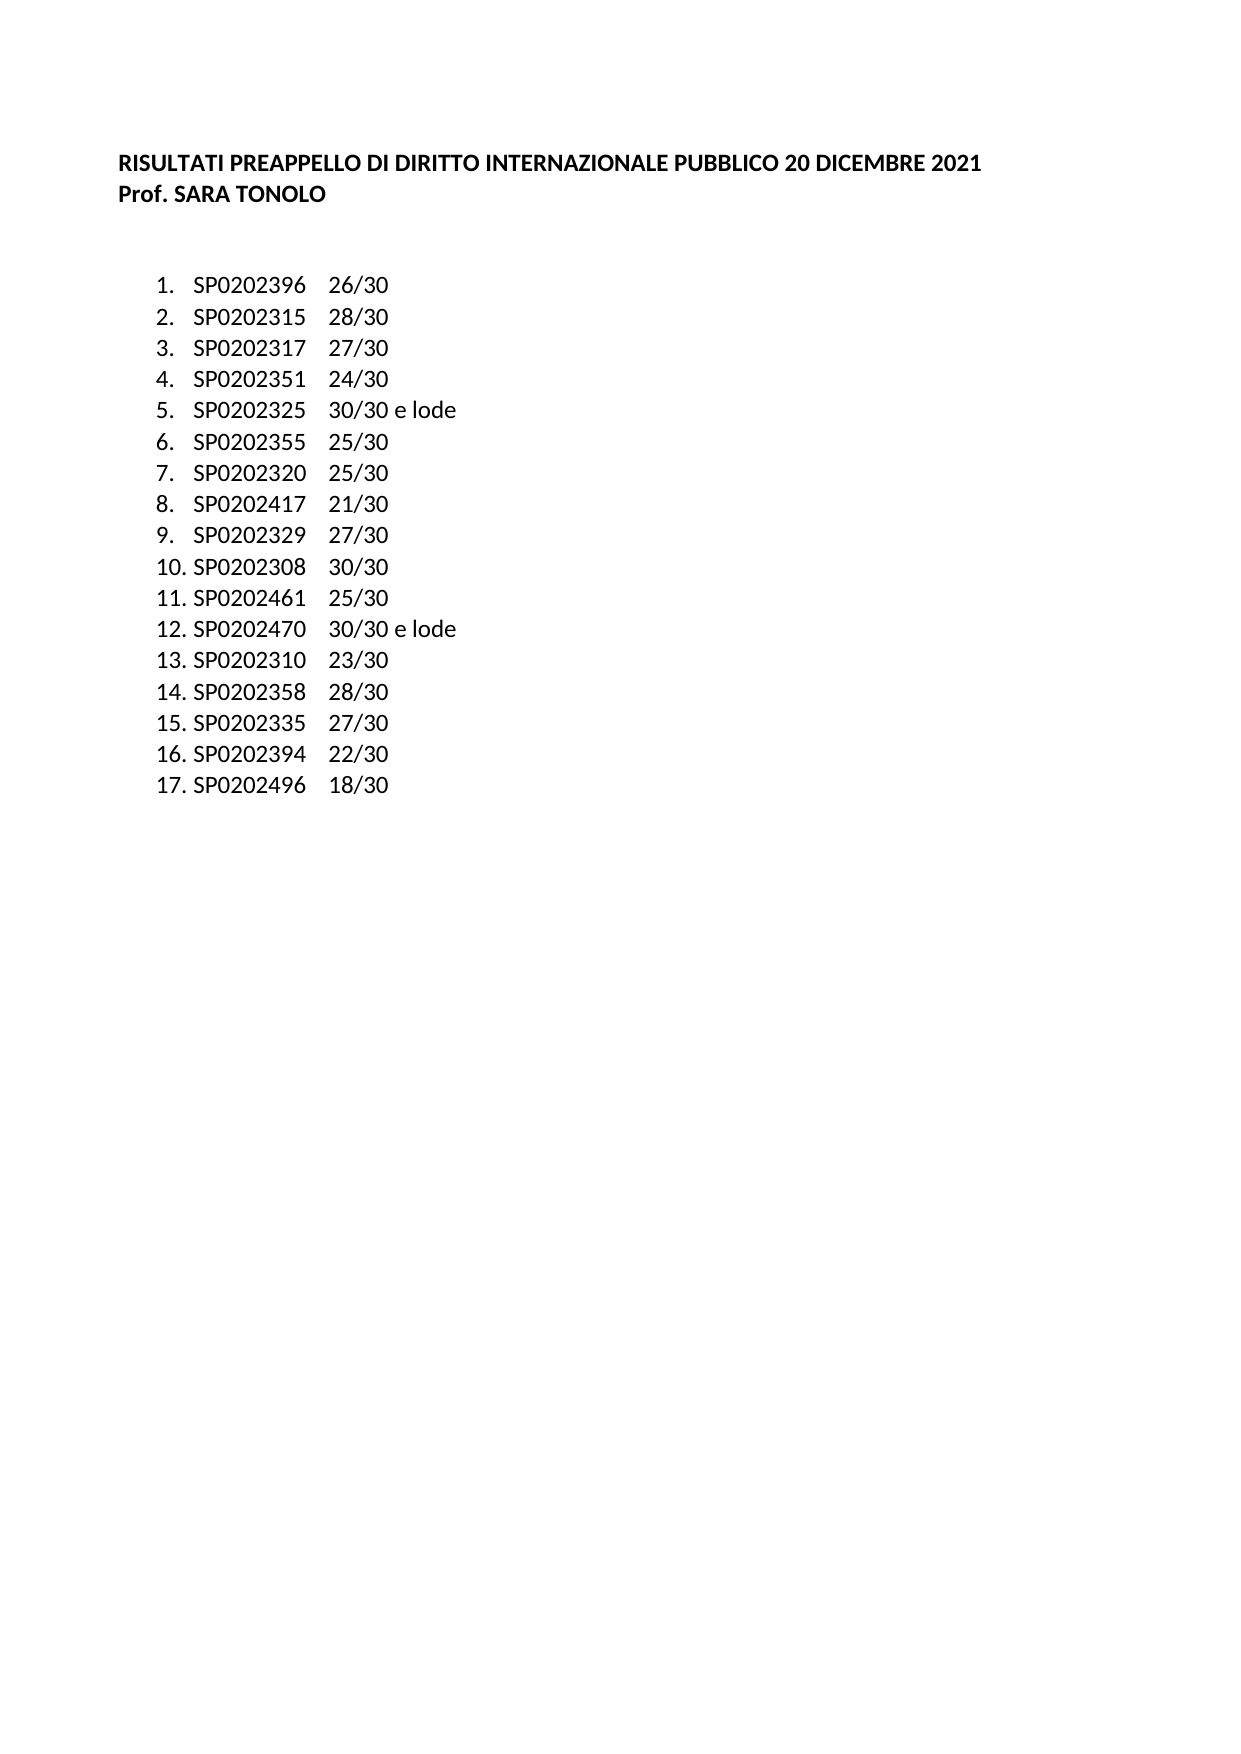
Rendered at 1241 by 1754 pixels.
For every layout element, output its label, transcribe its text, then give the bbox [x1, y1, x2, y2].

table_cell 30/30 [325, 551, 458, 582]
text Prof. SARA TONOLO [118, 178, 1122, 209]
table_cell SP0202358 [115, 676, 325, 707]
table_cell 30/30 e lode [325, 395, 458, 426]
table_cell 25/30 [325, 582, 458, 613]
table_cell 27/30 [325, 707, 458, 738]
text RISULTATI PREAPPELLO DI DIRITTO INTERNAZIONALE PUBBLICO 20 DICEMBRE 2021 [118, 148, 1122, 178]
table_cell SP0202329 [115, 520, 325, 551]
table_cell 27/30 [325, 332, 458, 363]
table_cell SP0202317 [115, 332, 325, 363]
table_cell SP0202461 [115, 582, 325, 613]
table_cell SP0202351 [115, 364, 325, 395]
table_cell SP0202394 [115, 739, 325, 770]
table_cell 27/30 [325, 520, 458, 551]
table_header 26/30 [325, 270, 458, 301]
table_cell 28/30 [325, 676, 458, 707]
table_cell SP0202315 [115, 301, 325, 332]
table_cell 25/30 [325, 426, 458, 457]
table_header SP0202396 [115, 270, 325, 301]
table_cell 23/30 [325, 645, 458, 676]
table_cell 24/30 [325, 364, 458, 395]
table_cell 21/30 [325, 489, 458, 520]
table_cell SP0202470 [115, 614, 325, 645]
table_cell SP0202325 [115, 395, 325, 426]
table_cell SP0202496 [115, 770, 325, 801]
table_cell SP0202355 [115, 426, 325, 457]
table_cell SP0202335 [115, 707, 325, 738]
table_cell SP0202310 [115, 645, 325, 676]
table_cell 18/30 [325, 770, 458, 801]
table_cell SP0202320 [115, 457, 325, 488]
table_cell 22/30 [325, 739, 458, 770]
table_cell SP0202308 [115, 551, 325, 582]
table_cell 30/30 e lode [325, 614, 458, 645]
table_cell SP0202417 [115, 489, 325, 520]
table_cell 28/30 [325, 301, 458, 332]
table_cell 25/30 [325, 457, 458, 488]
